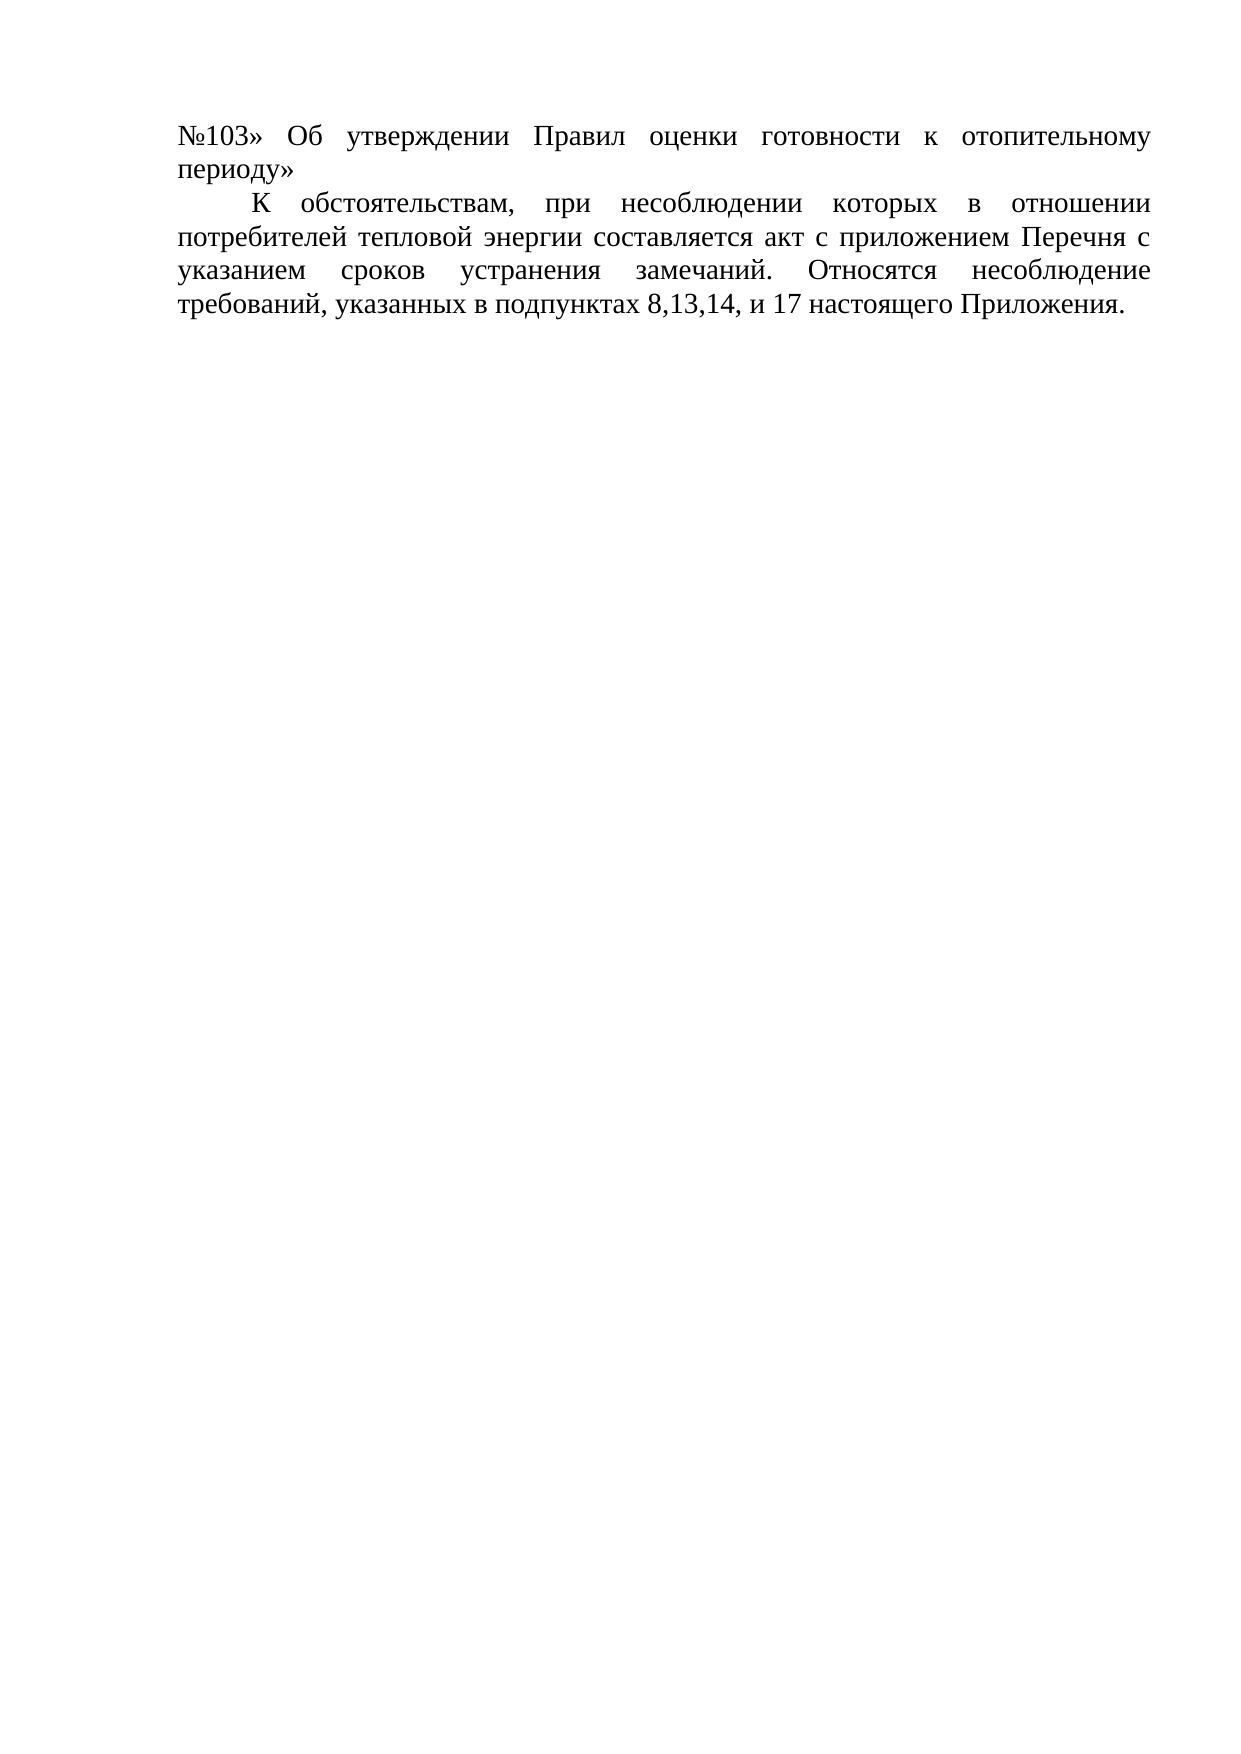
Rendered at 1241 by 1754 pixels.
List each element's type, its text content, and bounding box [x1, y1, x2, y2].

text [177, 118, 1152, 185]
text К обстоятельствам, при несоблюдении которых в отношении потребителей тепловой энергии составляется акт с приложением Перечня с указанием сроков устранения замечаний. Относятся несоблюдение требований, указанных в подпунктах 8,13,14, и 17 настоящего Приложения. [177, 185, 1152, 319]
